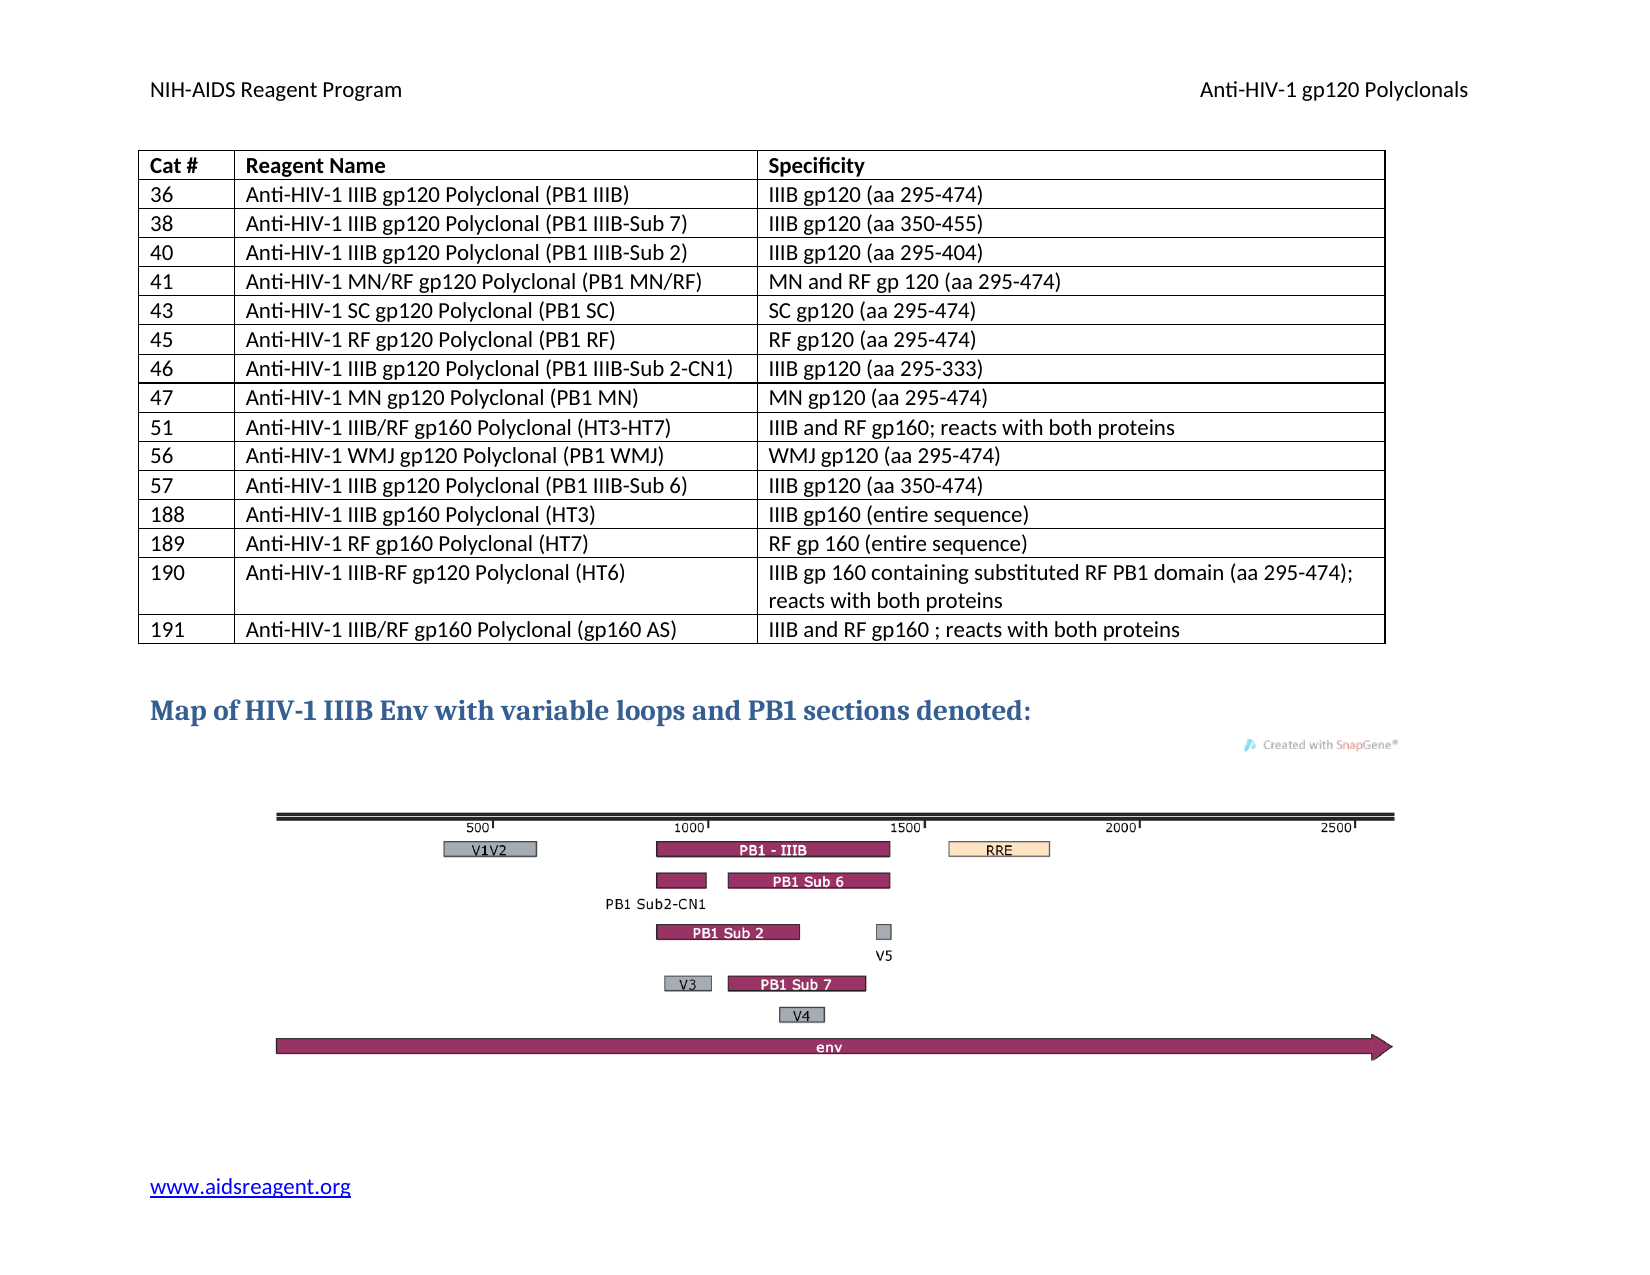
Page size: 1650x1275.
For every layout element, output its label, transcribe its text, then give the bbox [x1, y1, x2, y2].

table_cell IIIB gp120 (aa 350-474) [758, 471, 1384, 499]
table_cell 188 [139, 500, 234, 528]
table_cell WMJ gp120 (aa 295-474) [758, 442, 1384, 470]
table_cell IIIB gp120 (aa 295-474) [758, 180, 1384, 208]
table_cell Anti-HIV-1 IIIB gp120 Polyclonal (PB1 IIIB-Sub 7) [235, 209, 757, 237]
subtitle Map of HIV-1 IIIB Env with variable loops and PB1 sections denoted: [150, 694, 1584, 728]
table_cell Anti-HIV-1 IIIB gp120 Polyclonal (PB1 IIIB-Sub 2-CN1) [235, 355, 757, 382]
table_cell Anti-HIV-1 IIIB-RF gp120 Polyclonal (HT6) [235, 558, 757, 614]
table_cell 43 [139, 296, 234, 324]
table_cell IIIB and RF gp160; reacts with both proteins [758, 413, 1384, 441]
table_cell 46 [139, 355, 234, 382]
table_cell Anti-HIV-1 IIIB/RF gp160 Polyclonal (HT3-HT7) [235, 413, 757, 441]
table_cell Anti-HIV-1 IIIB gp160 Polyclonal (HT3) [235, 500, 757, 528]
table_cell 40 [139, 238, 234, 266]
table_cell 47 [139, 384, 234, 412]
table_cell MN and RF gp 120 (aa 295-474) [758, 267, 1384, 295]
table_cell 51 [139, 413, 234, 441]
table_cell Anti-HIV-1 RF gp120 Polyclonal (PB1 RF) [235, 325, 757, 353]
table_cell RF gp 160 (entire sequence) [758, 529, 1384, 557]
table_cell Anti-HIV-1 MN/RF gp120 Polyclonal (PB1 MN/RF) [235, 267, 757, 295]
table_cell MN gp120 (aa 295-474) [758, 384, 1384, 412]
picture [265, 733, 1405, 1140]
table_cell 56 [139, 442, 234, 470]
table_cell SC gp120 (aa 295-474) [758, 296, 1384, 324]
table_cell IIIB gp120 (aa 350-455) [758, 209, 1384, 237]
table_cell IIIB gp120 (aa 295-333) [758, 355, 1384, 382]
table_header Cat # [139, 151, 234, 179]
table_cell Anti-HIV-1 IIIB gp120 Polyclonal (PB1 IIIB-Sub 2) [235, 238, 757, 266]
table_cell Anti-HIV-1 WMJ gp120 Polyclonal (PB1 WMJ) [235, 442, 757, 470]
table_cell Anti-HIV-1 SC gp120 Polyclonal (PB1 SC) [235, 296, 757, 324]
table_cell RF gp120 (aa 295-474) [758, 325, 1384, 353]
table_cell 191 [139, 615, 234, 643]
table_cell IIIB gp 160 containing substituted RF PB1 domain (aa 295-474); reacts with both proteins [758, 558, 1384, 614]
table_cell 38 [139, 209, 234, 237]
table_cell 41 [139, 267, 234, 295]
table_cell Anti-HIV-1 RF gp160 Polyclonal (HT7) [235, 529, 757, 557]
table_cell IIIB gp160 (entire sequence) [758, 500, 1384, 528]
table_header Specificity [758, 151, 1384, 179]
table_header Reagent Name [235, 151, 757, 179]
table_cell 189 [139, 529, 234, 557]
table_cell 36 [139, 180, 234, 208]
table_cell Anti-HIV-1 MN gp120 Polyclonal (PB1 MN) [235, 384, 757, 412]
table_cell 57 [139, 471, 234, 499]
table_cell IIIB and RF gp160 ; reacts with both proteins [758, 615, 1384, 643]
table_cell Anti-HIV-1 IIIB/RF gp160 Polyclonal (gp160 AS) [235, 615, 757, 643]
table_cell Anti-HIV-1 IIIB gp120 Polyclonal (PB1 IIIB) [235, 180, 757, 208]
table_cell 190 [139, 558, 234, 614]
table_cell IIIB gp120 (aa 295-404) [758, 238, 1384, 266]
table_cell Anti-HIV-1 IIIB gp120 Polyclonal (PB1 IIIB-Sub 6) [235, 471, 757, 499]
table_cell 45 [139, 325, 234, 353]
